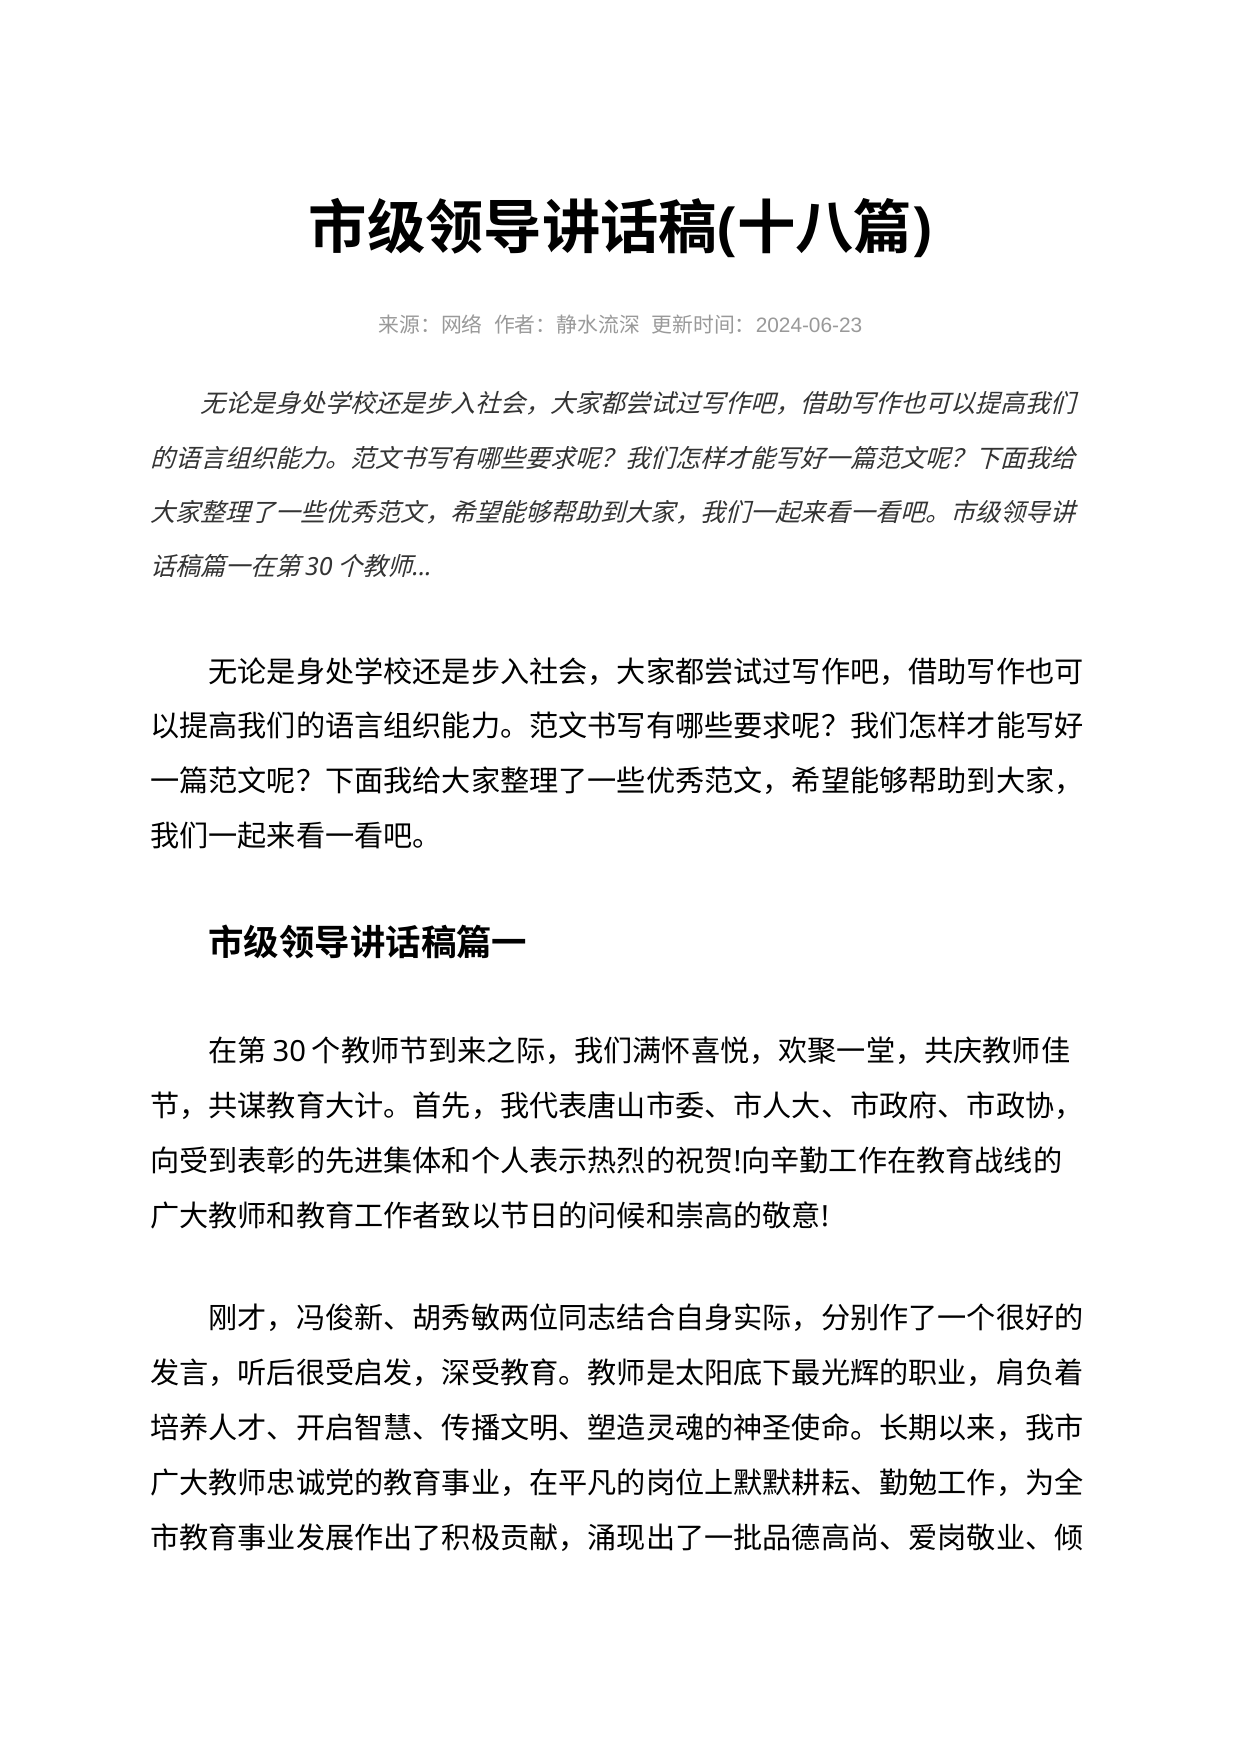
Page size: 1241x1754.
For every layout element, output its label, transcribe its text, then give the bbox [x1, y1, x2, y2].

text 在第30个教师节到来之际，我们满怀喜悦，欢聚一堂，共庆教师佳节，共谋教育大计。首先，我代表唐山市委、市人大、市政府、市政协，向受到表彰的先进集体和个人表示热烈的祝贺!向辛勤工作在教育战线的广大教师和教育工作者致以节日的问候和崇高的敬意! [150, 1028, 1090, 1235]
subtitle 市级领导讲话稿(十八篇) [150, 181, 1090, 266]
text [150, 1295, 1090, 1557]
text 无论是身处学校还是步入社会，大家都尝试过写作吧，借助写作也可以提高我们的语言组织能力。范文书写有哪些要求呢？我们怎样才能写好一篇范文呢？下面我给大家整理了一些优秀范文，希望能够帮助到大家，我们一起来看一看吧。 [150, 648, 1090, 855]
text 无论是身处学校还是步入社会，大家都尝试过写作吧，借助写作也可以提高我们的语言组织能力。范文书写有哪些要求呢？我们怎样才能写好一篇范文呢？下面我给大家整理了一些优秀范文，希望能够帮助到大家，我们一起来看一看吧。市级领导讲话稿篇一在第30个教师... [150, 384, 1090, 583]
text 市级领导讲话稿篇一 [150, 914, 1090, 966]
text 来源：网络 作者：静水流深 更新时间：2024-06-23 [150, 313, 1090, 337]
